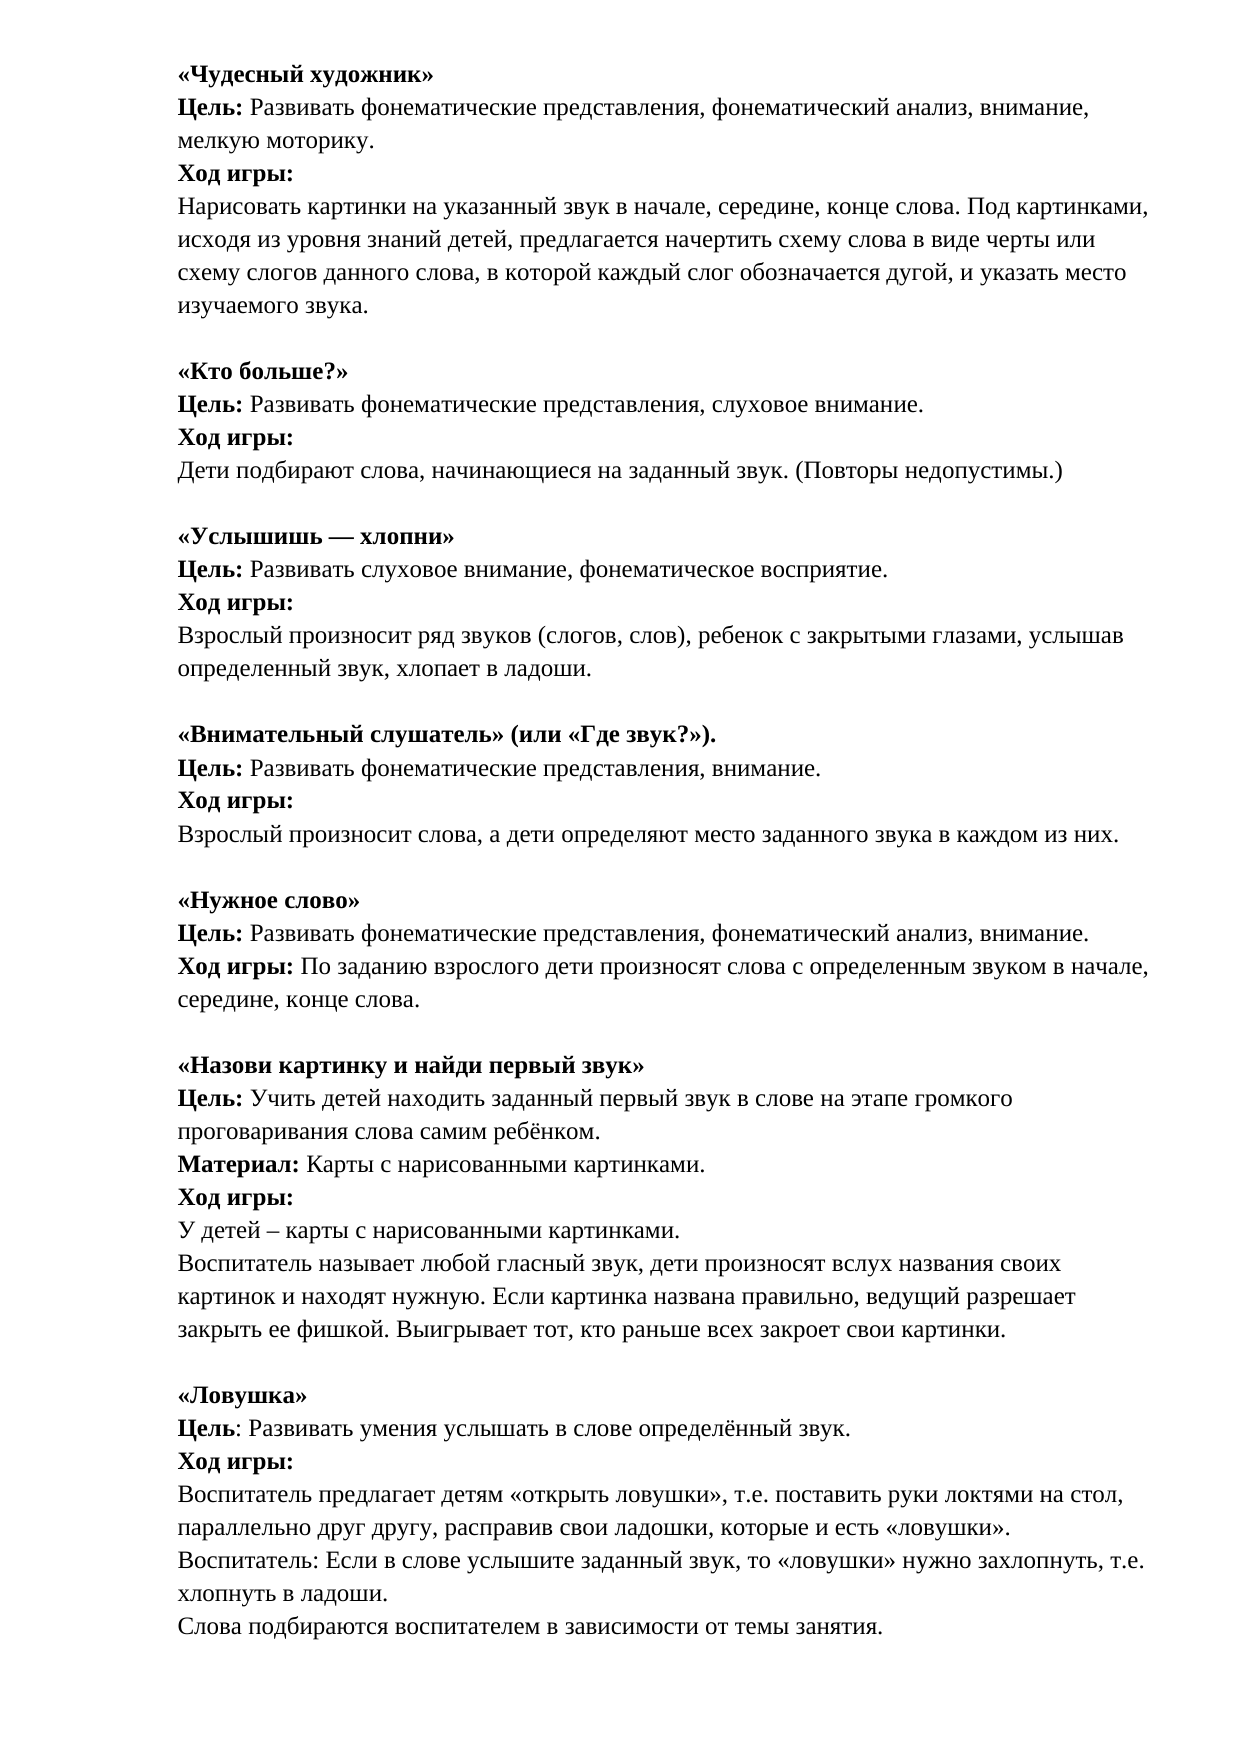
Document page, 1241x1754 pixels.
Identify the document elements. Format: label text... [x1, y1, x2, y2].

text Цель: Развивать фонематические представления, слуховое внимание. [177, 389, 1152, 418]
text Цель: Учить детей находить заданный первый звук в слове на этапе громкого проговаривания слова самим ребёнком. [177, 1083, 1152, 1144]
text «Чудесный художник» [177, 59, 1152, 88]
text «Услышишь — хлопни» [177, 521, 1152, 550]
text Ход игры: [177, 1182, 1152, 1211]
text Воспитатель называет любой гласный звук, дети произносят вслух названия своих картинок и находят нужную. Если картинка названа правильно, ведущий разрешает закрыть ее фишкой. Выигрывает тот, кто раньше всех закроет свои картинки. [177, 1248, 1152, 1343]
text «Ловушка» [177, 1380, 1152, 1409]
text Воспитатель: Если в слове услышите заданный звук, то «ловушки» нужно захлопнуть, т.е. хлопнуть в ладоши. [177, 1545, 1152, 1607]
text Нарисовать картинки на указанный звук в начале, середине, конце слова. Под картинками, исходя из уровня знаний детей, предлагается начертить схему слова в виде черты или схему слогов данного слова, в которой каждый слог обозначается дугой, и указать место изучаемого звука. [177, 191, 1152, 319]
text Воспитатель предлагает детям «открыть ловушки», т.е. поставить руки локтями на стол, параллельно друг другу, расправив свои ладошки, которые и есть «ловушки». [177, 1479, 1152, 1541]
text Взрослый произносит ряд звуков (слогов, слов), ребенок с закрытыми глазами, услышав определенный звук, хлопает в ладоши. [177, 621, 1152, 682]
text Цель: Развивать фонематические представления, фонематический анализ, внимание. [177, 918, 1152, 946]
text Ход игры: [177, 1446, 1152, 1475]
text Цель: Развивать умения услышать в слове определённый звук. [177, 1413, 1152, 1442]
text «Нужное слово» [177, 885, 1152, 913]
text Слова подбираются воспитателем в зависимости от темы занятия. [177, 1611, 1152, 1640]
text Дети подбирают слова, начинающиеся на заданный звук. (Повторы недопустимы.) [177, 455, 1152, 484]
text Ход игры: [177, 587, 1152, 616]
text Ход игры: [177, 422, 1152, 451]
text Ход игры: [177, 158, 1152, 187]
text «Внимательный слушатель» (или «Где звук?»). [177, 719, 1152, 748]
text Материал: Карты с нарисованными картинками. [177, 1149, 1152, 1178]
text Цель: Развивать слуховое внимание, фонематическое восприятие. [177, 554, 1152, 583]
text Цель: Развивать фонематические представления, внимание. [177, 753, 1152, 781]
text У детей – карты с нарисованными картинками. [177, 1215, 1152, 1244]
text Взрослый произносит слова, а дети определяют место заданного звука в каждом из них. [177, 819, 1152, 847]
text «Назови картинку и найди первый звук» [177, 1050, 1152, 1078]
text Цель: Развивать фонематические представления, фонематический анализ, внимание, мелкую моторику. [177, 92, 1152, 154]
text Ход игры: [177, 786, 1152, 814]
text «Кто больше?» [177, 356, 1152, 385]
text Ход игры: По заданию взрослого дети произносят слова с определенным звуком в начале, середине, конце слова. [177, 951, 1152, 1012]
